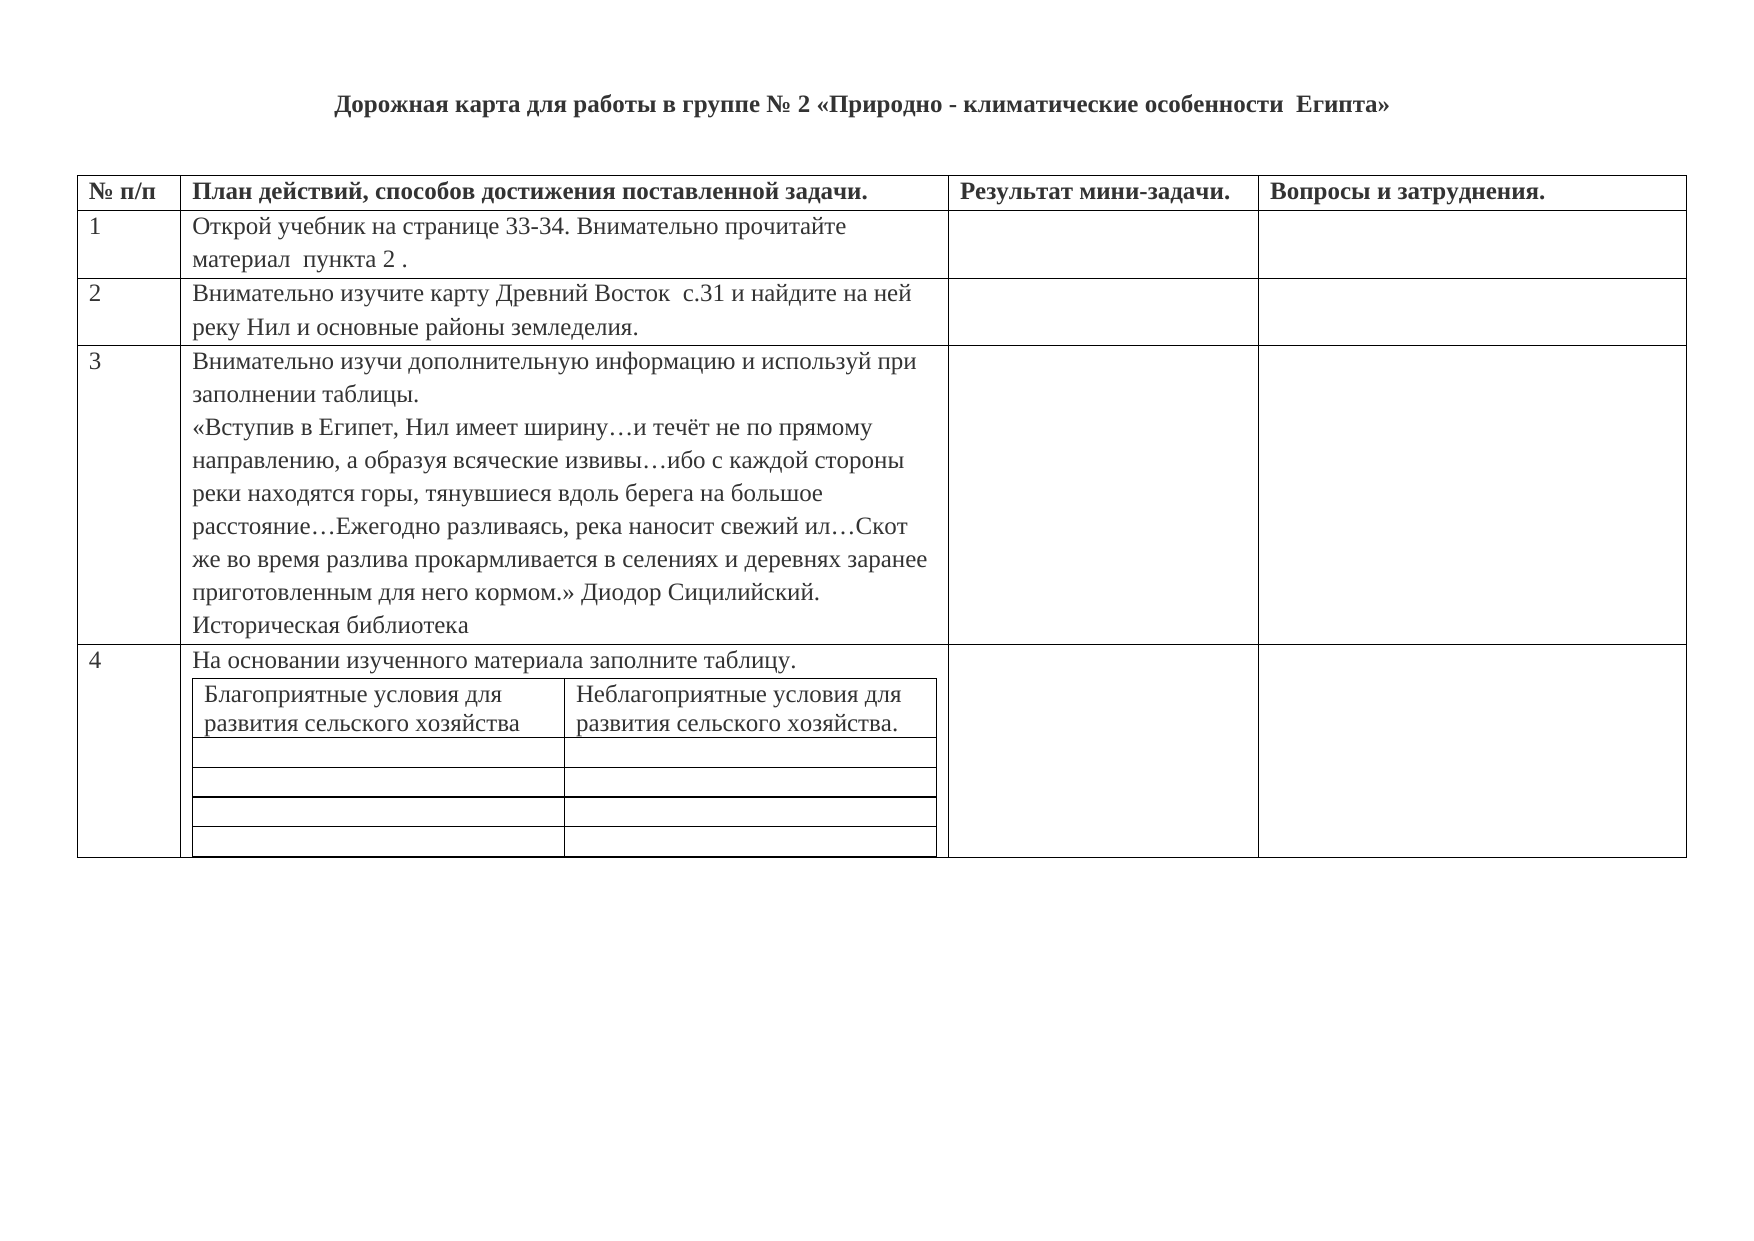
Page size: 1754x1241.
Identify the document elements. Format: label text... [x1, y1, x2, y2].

table_cell На основании изученного материала заполните таблицу. [181, 645, 948, 857]
table_header Результат мини-задачи. [949, 176, 1258, 210]
table_header План действий, способов достижения поставленной задачи. [181, 176, 948, 210]
table_cell [949, 645, 1258, 857]
table_header № п/п [78, 176, 180, 210]
table_cell [1259, 211, 1686, 277]
table_cell [949, 346, 1258, 644]
table_cell [1259, 346, 1686, 644]
table_cell [949, 211, 1258, 277]
text Дорожная карта для работы в группе № 2 «Природно - климатические особенности Египта» [89, 89, 1636, 117]
table_header Вопросы и затруднения. [1259, 176, 1686, 210]
table_cell Открой учебник на странице 33-34. Внимательно прочитайте материал пункта 2 . [181, 211, 948, 277]
table_cell [1259, 645, 1686, 857]
table_cell [1259, 279, 1686, 345]
table_cell Внимательно изучите карту Древний Восток с.31 и найдите на ней реку Нил и основные районы земледелия. [181, 279, 948, 345]
table_cell Внимательно изучи дополнительную информацию и используй при заполнении таблицы. «Вступив в Египет, Нил имеет ширину…и течёт не по прямому направлению, а образуя всяческие извивы…ибо с каждой стороны реки находятся горы, тянувшиеся вдоль берега на большое расстояние…Ежегодно разливаясь, река наносит свежий ил…Скот же во время разлива прокармливается в селениях и деревнях заранее приготовленным для него кормом.» Диодор Сицилийский. Историческая библиотека [181, 346, 948, 644]
table_cell 3 [78, 346, 180, 644]
table_cell [949, 279, 1258, 345]
table_cell 2 [78, 279, 180, 345]
table_cell 4 [78, 645, 180, 857]
table_cell 1 [78, 211, 180, 277]
